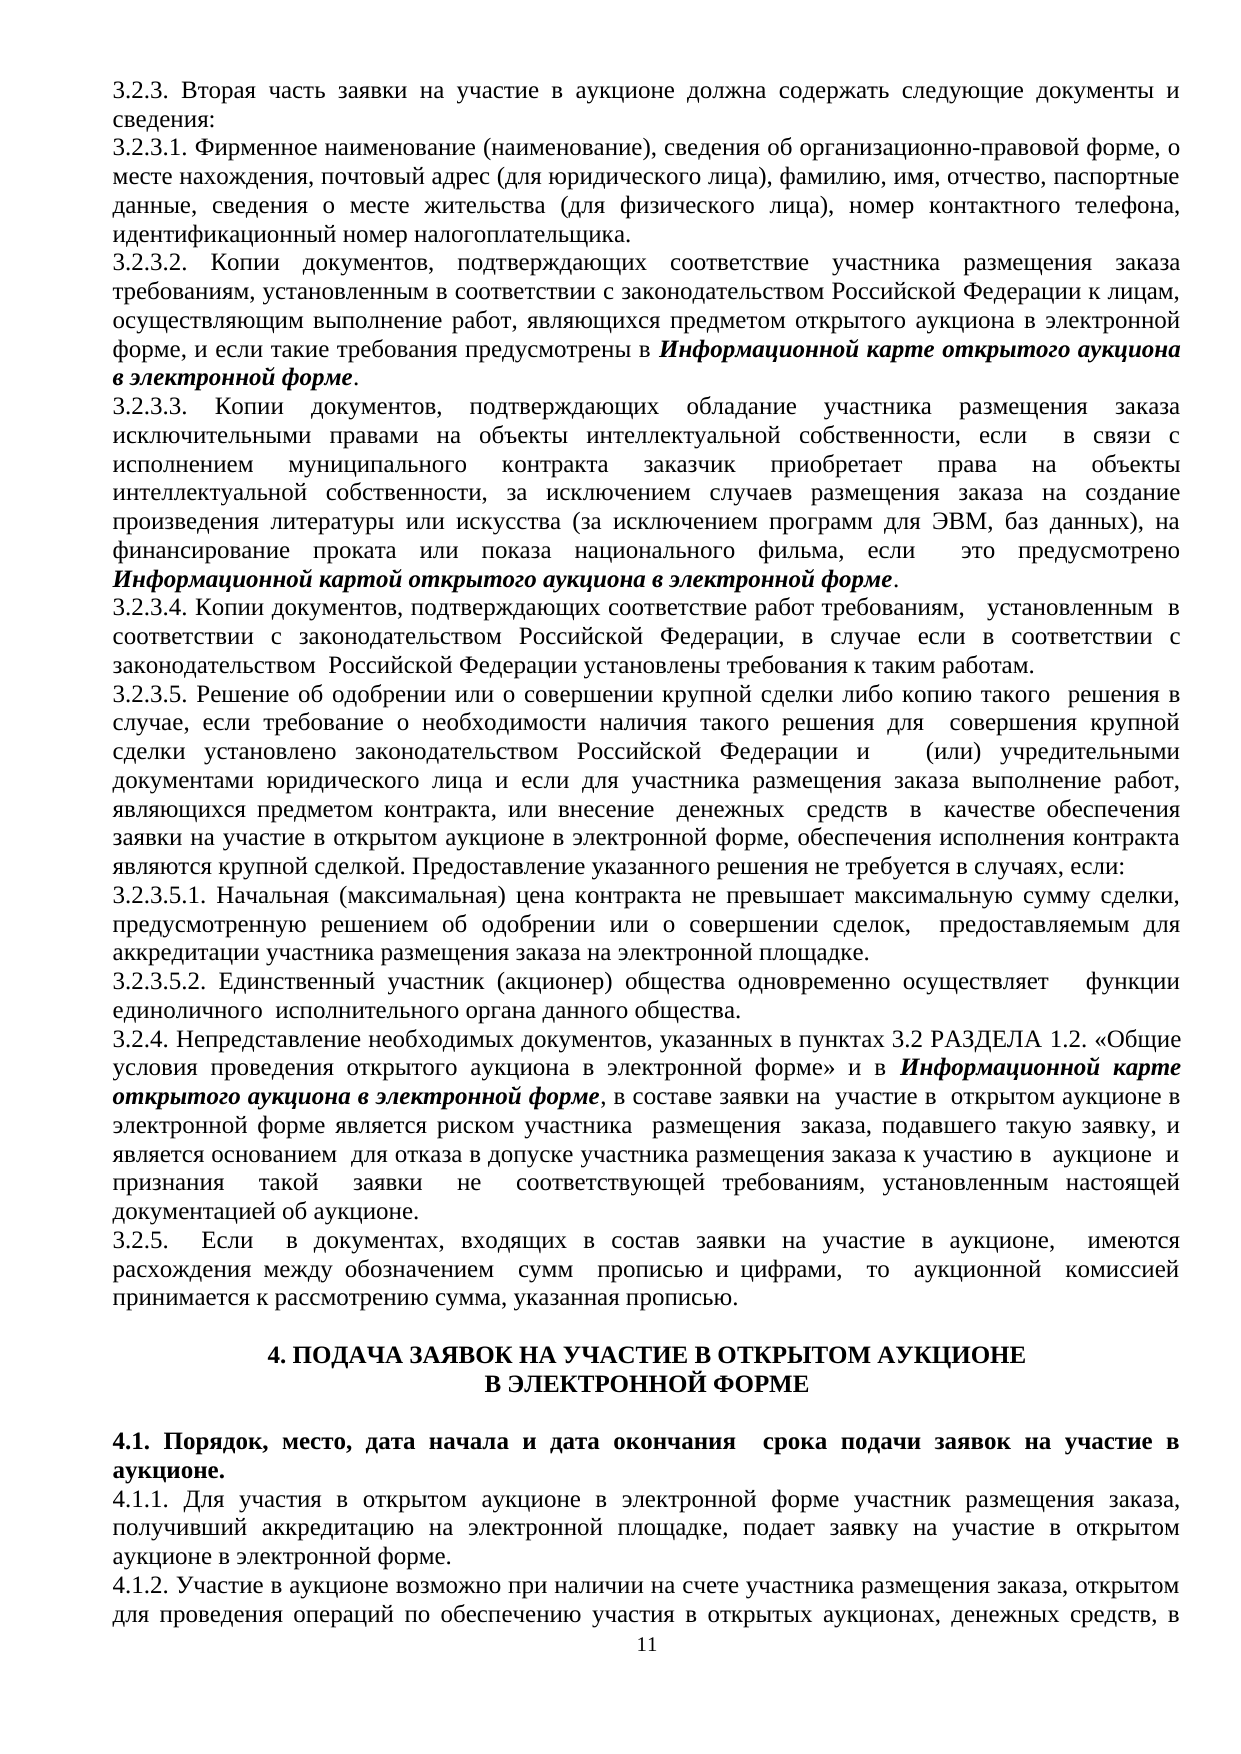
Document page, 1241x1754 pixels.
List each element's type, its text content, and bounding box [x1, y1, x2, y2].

text 3.2.3.5.2. Единственный участник (акционер) общества одновременно осуществляет функции единоличного исполнительного органа данного общества. [112, 966, 1181, 1024]
text 3.2.3.5.1. Начальная (максимальная) цена контракта не превышает максимальную сумму сделки, предусмотренную решением об одобрении или о совершении сделок, предоставляемым для аккредитации участника размещения заказа на электронной площадке. [112, 880, 1181, 966]
text 3.2.3. Вторая часть заявки на участие в аукционе должна содержать следующие документы и сведения: [112, 75, 1181, 132]
text 3.2.4. Непредставление необходимых документов, указанных в пунктах 3.2 РАЗДЕЛА 1.2. «Общие условия проведения открытого аукциона в электронной форме» и в Информационной карте открытого аукциона в электронной форме, в составе заявки на участие в открытом аукционе в электронной форме является риском участника размещения заказа, подавшего такую заявку, и является основанием для отказа в допуске участника размещения заказа к участию в аукционе и признания такой заявки не соответствующей требованиям, установленным настоящей документацией об аукционе. [112, 1024, 1181, 1225]
text 4.1.1. Для участия в открытом аукционе в электронной форме участник размещения заказа, получивший аккредитацию на электронной площадке, подает заявку на участие в открытом аукционе в электронной форме. [112, 1484, 1181, 1570]
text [112, 1570, 1181, 1627]
text 3.2.3.1. Фирменное наименование (наименование), сведения об организационно-правовой форме, о месте нахождения, почтовый адрес (для юридического лица), фамилию, имя, отчество, паспортные данные, сведения о месте жительства (для физического лица), номер контактного телефона, идентификационный номер налогоплательщика. [112, 132, 1181, 247]
text 3.2.3.3. Копии документов, подтверждающих обладание участника размещения заказа исключительными правами на объекты интеллектуальной собственности, если в связи с исполнением муниципального контракта заказчик приобретает права на объекты интеллектуальной собственности, за исключением случаев размещения заказа на создание произведения литературы или искусства (за исключением программ для ЭВМ, баз данных), на финансирование проката или показа национального фильма, если это предусмотрено Информационной картой открытого аукциона в электронной форме. [112, 391, 1181, 592]
text 3.2.3.2. Копии документов, подтверждающих соответствие участника размещения заказа требованиям, установленным в соответствии с законодательством Российской Федерации к лицам, осуществляющим выполнение работ, являющихся предметом открытого аукциона в электронной форме, и если такие требования предусмотрены в Информационной карте открытого аукциона в электронной форме. [112, 247, 1181, 391]
text 4. ПОДАЧА ЗАЯВОК НА УЧАСТИЕ В ОТКРЫТОМ АУКЦИОНЕ [112, 1340, 1181, 1369]
text 3.2.3.5. Решение об одобрении или о совершении крупной сделки либо копию такого решения в случае, если требование о необходимости наличия такого решения для совершения крупной сделки установлено законодательством Российской Федерации и (или) учредительными документами юридического лица и если для участника размещения заказа выполнение работ, являющихся предметом контракта, или внесение денежных средств в качестве обеспечения заявки на участие в открытом аукционе в электронной форме, обеспечения исполнения контракта являются крупной сделкой. Предоставление указанного решения не требуется в случаях, если: [112, 679, 1181, 880]
text 3.2.3.4. Копии документов, подтверждающих соответствие работ требованиям, установленным в соответствии с законодательством Российской Федерации, в случае если в соответствии с законодательством Российской Федерации установлены требования к таким работам. [112, 592, 1181, 679]
text В ЭЛЕКТРОННОЙ ФОРМЕ [112, 1369, 1181, 1397]
text 4.1. Порядок, место, дата начала и дата окончания срока подачи заявок на участие в аукционе. [112, 1426, 1181, 1484]
text 3.2.5. Если в документах, входящих в состав заявки на участие в аукционе, имеются расхождения между обозначением сумм прописью и цифрами, то аукционной комиссией принимается к рассмотрению сумма, указанная прописью. [112, 1225, 1181, 1311]
